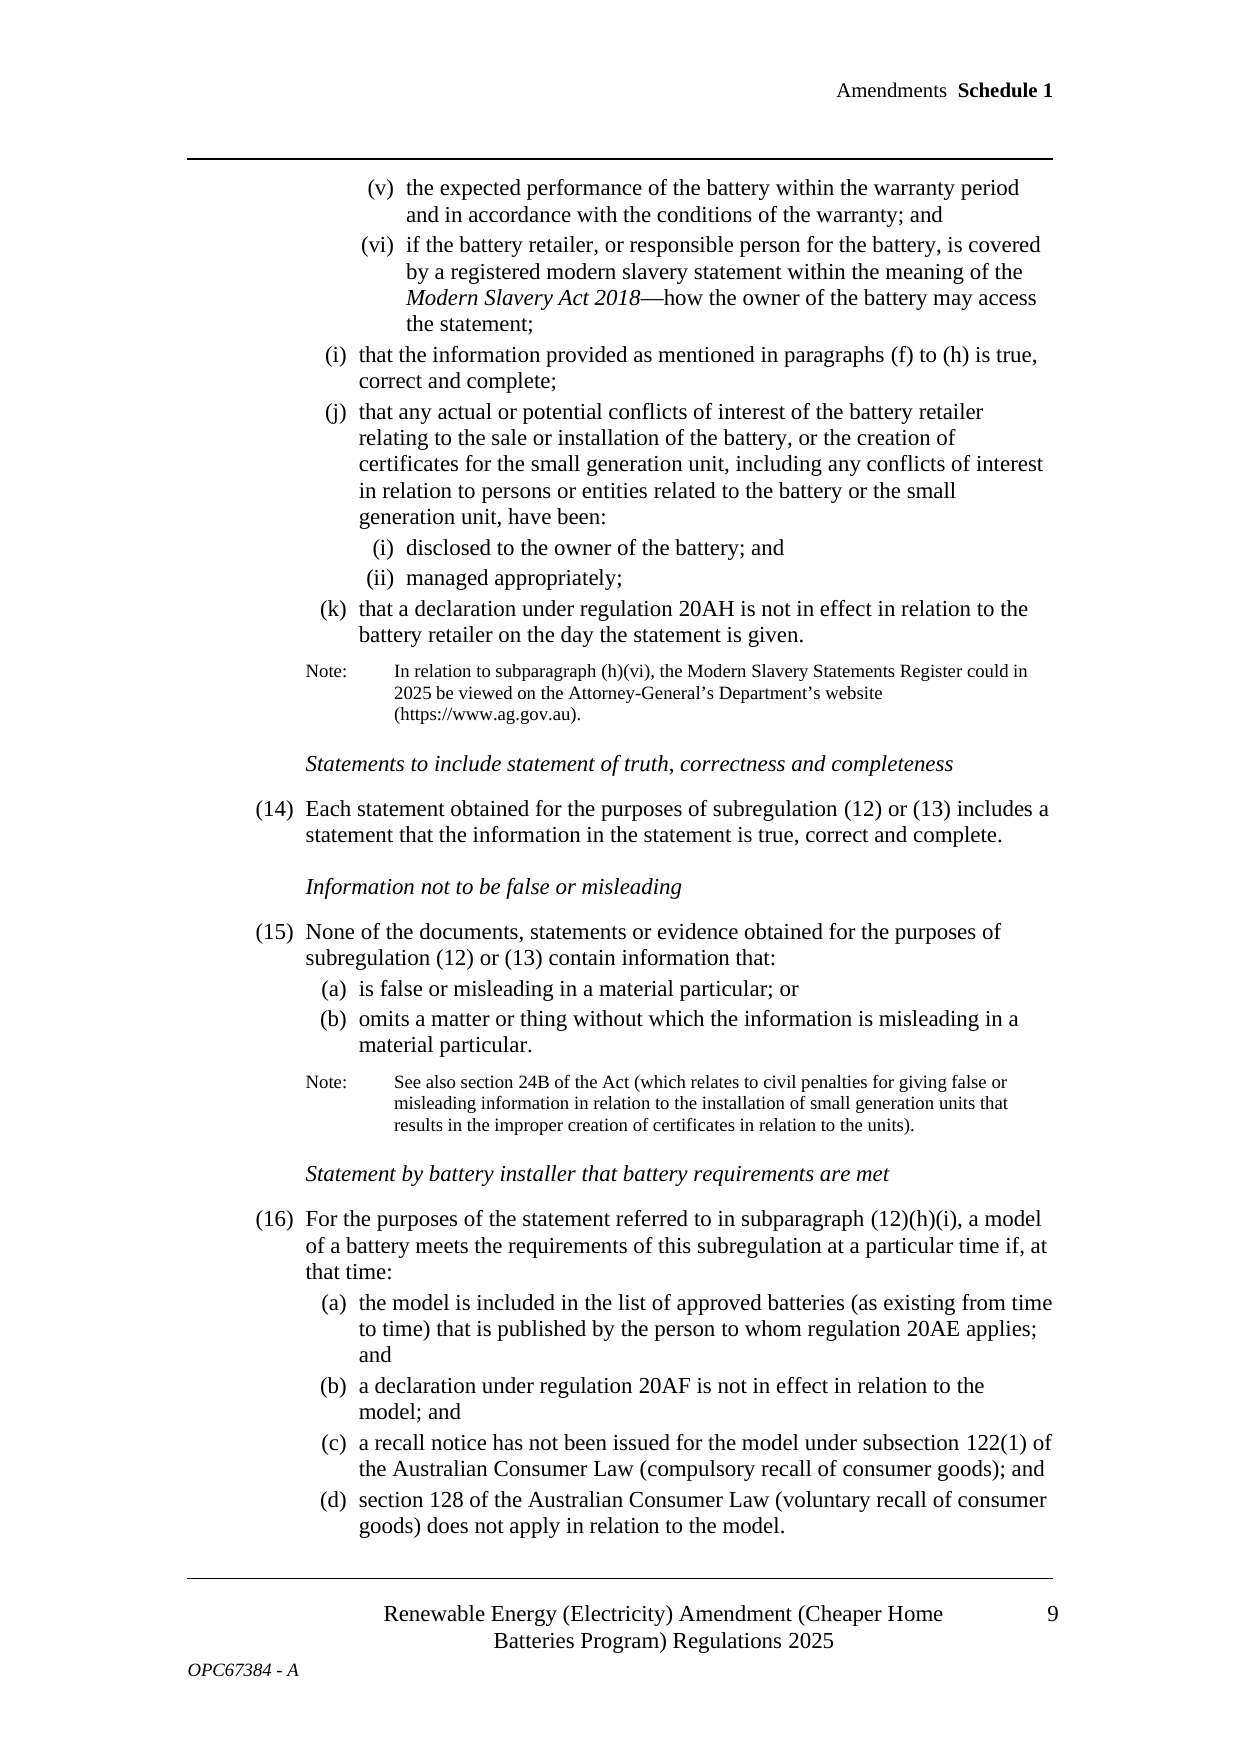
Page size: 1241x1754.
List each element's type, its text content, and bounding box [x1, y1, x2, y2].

text Note: In relation to subparagraph (h)(vi), the Modern Slavery Statements Register could in 2025 be viewed on the Attorney-General’s Department’s website (https://www.ag.gov.au). [305, 660, 1053, 725]
text (15) None of the documents, statements or evidence obtained for the purposes of subregulation (12) or (13) contain information that: [187, 918, 1053, 971]
text (i) disclosed to the owner of the battery; and [187, 534, 1053, 560]
text (14) Each statement obtained for the purposes of subregulation (12) or (13) includes a statement that the information in the statement is true, correct and complete. [187, 795, 1053, 848]
text (vi) if the battery retailer, or responsible person for the battery, is covered by a registered modern slavery statement within the meaning of the Modern Slavery Act 2018—how the owner of the battery may access the statement; [187, 231, 1053, 337]
text (ii) managed appropriately; [187, 564, 1053, 591]
text Statement by battery installer that battery requirements are met [305, 1160, 1053, 1187]
text (i) that the information provided as mentioned in paragraphs (f) to (h) is true, correct and complete; [187, 341, 1053, 394]
text Statements to include statement of truth, correctness and completeness [305, 750, 1053, 776]
text (k) that a declaration under regulation 20AH is not in effect in relation to the battery retailer on the day the statement is given. [187, 595, 1053, 647]
text (b) a declaration under regulation 20AF is not in effect in relation to the model; and [187, 1372, 1053, 1424]
text Note: See also section 24B of the Act (which relates to civil penalties for giving false or misleading information in relation to the installation of small generation units that results in the improper creation of certificates in relation to the units). [305, 1071, 1053, 1135]
text (16) For the purposes of the statement referred to in subparagraph (12)(h)(i), a model of a battery meets the requirements of this subregulation at a particular time if, at that time: [187, 1205, 1053, 1284]
text (d) section 128 of the Australian Consumer Law (voluntary recall of consumer goods) does not apply in relation to the model. [187, 1486, 1053, 1538]
text Information not to be false or misleading [305, 873, 1053, 899]
text (a) the model is included in the list of approved batteries (as existing from time to time) that is published by the person to whom regulation 20AE applies; and [187, 1289, 1053, 1368]
text (b) omits a matter or thing without which the information is misleading in a material particular. [187, 1005, 1053, 1058]
text (v) the expected performance of the battery within the warranty period and in accordance with the conditions of the warranty; and [187, 174, 1053, 227]
text (j) that any actual or potential conflicts of interest of the battery retailer relating to the sale or installation of the battery, or the creation of certificates for the small generation unit, including any conflicts of interest in relation to persons or entities related to the battery or the small generation unit, have been: [187, 398, 1053, 529]
text (c) a recall notice has not been issued for the model under subsection 122(1) of the Australian Consumer Law (compulsory recall of consumer goods); and [187, 1429, 1053, 1481]
text (a) is false or misleading in a material particular; or [187, 975, 1053, 1001]
